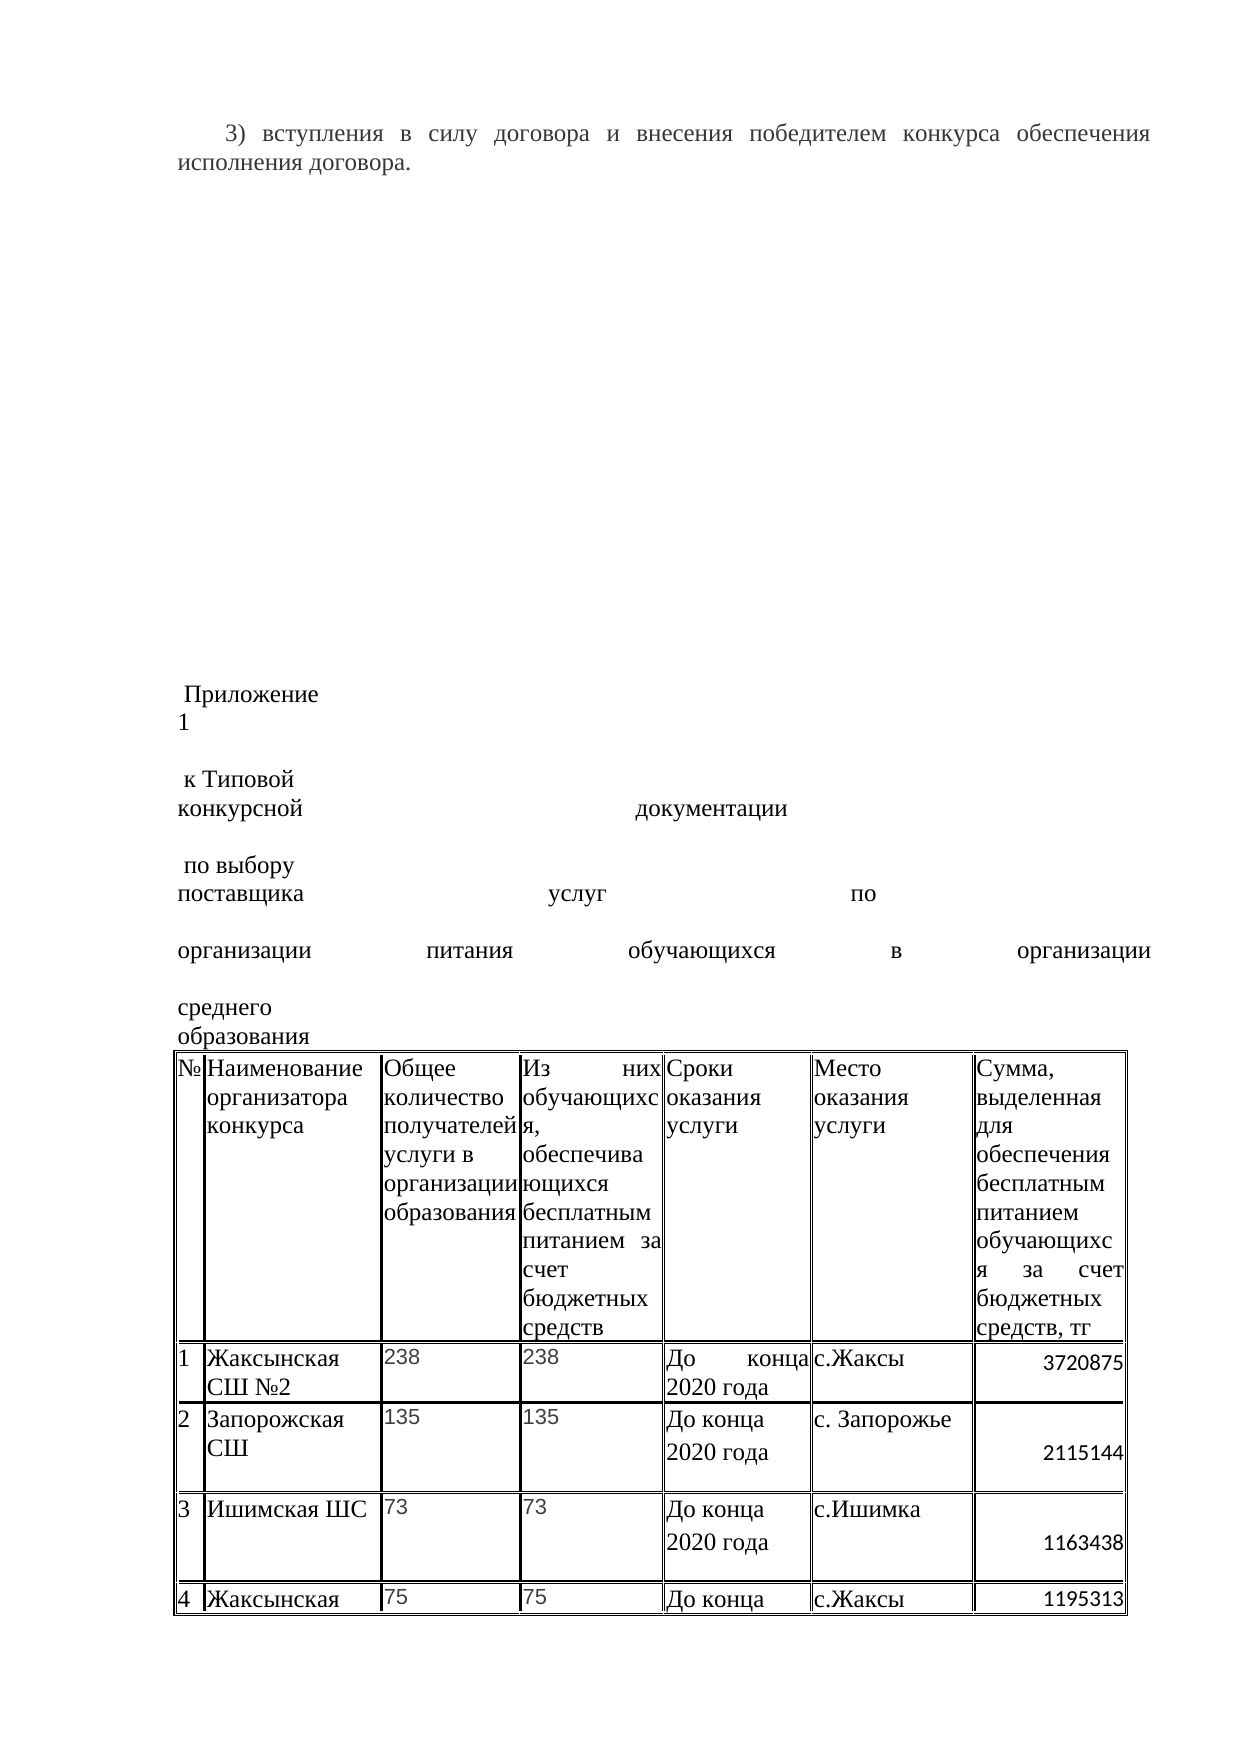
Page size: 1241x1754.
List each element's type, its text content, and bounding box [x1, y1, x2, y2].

table_cell 1163438 [974, 1491, 1126, 1580]
text Приложение [177, 679, 1152, 707]
table_cell с.Ишимка [813, 1494, 972, 1580]
table_cell 75 [520, 1584, 664, 1612]
table_cell До конца 2020 года [665, 1494, 810, 1580]
table_cell До конца 2020 года [665, 1344, 810, 1401]
table_header Место оказания услуги [811, 1051, 974, 1340]
table_cell 1 [177, 1340, 203, 1401]
table_cell Ишимская ШС [206, 1494, 380, 1580]
table_cell с.Жаксы [813, 1344, 972, 1401]
table_cell с.Жаксы [811, 1580, 974, 1612]
table_cell 238 [383, 1344, 519, 1401]
table_cell Запорожская СШ [206, 1404, 380, 1491]
text к Типовой [177, 764, 1152, 793]
table_cell 73 [522, 1494, 662, 1580]
text конкурсной документации [177, 793, 1152, 850]
table_cell 3720875 [976, 1340, 1125, 1401]
table_cell 2 [177, 1401, 203, 1491]
table_cell До конца 2020 года [665, 1404, 810, 1491]
text поставщика услуг по [177, 878, 1152, 935]
text организации питания обучающихся в организации [177, 935, 1152, 992]
text образования [177, 1021, 1152, 1049]
text 3) вступления в силу договора и внесения победителем конкурса обеспечения исполнения договора. [177, 118, 1152, 176]
text по выбору [177, 850, 1152, 878]
table_header Сроки оказания услуги [664, 1053, 811, 1340]
table_cell Жаксынская СШ №1 [204, 1584, 381, 1612]
table_cell 1195313 [974, 1580, 1125, 1612]
table_cell 75 [381, 1584, 520, 1612]
table_cell 4 [177, 1580, 204, 1612]
text среднего [177, 992, 1152, 1021]
table_cell 73 [383, 1494, 519, 1580]
table_header Наименование организатора конкурса [204, 1053, 381, 1340]
table_cell До конца 2020 года [664, 1584, 811, 1612]
table_cell 2115144 [976, 1401, 1125, 1491]
table_header № [177, 1053, 204, 1340]
table_cell 238 [522, 1344, 662, 1401]
text 1 [177, 707, 1152, 764]
table_header Сумма, выделенная для обеспечения бесплатным питанием обучающихся за счет бюджетных средств, тг [974, 1053, 1125, 1340]
table_cell 135 [522, 1404, 662, 1491]
table_cell 135 [383, 1404, 519, 1491]
table_header Из них обучающихся, обеспечивающихся бесплатным питанием за счет бюджетных средств [520, 1053, 664, 1340]
table_cell с. Запорожье [813, 1404, 972, 1491]
table_header Общее количество получателей услуги в организации образования [381, 1051, 520, 1340]
table_cell 3 [175, 1491, 204, 1580]
table_cell Жаксынская СШ №2 [206, 1344, 380, 1401]
